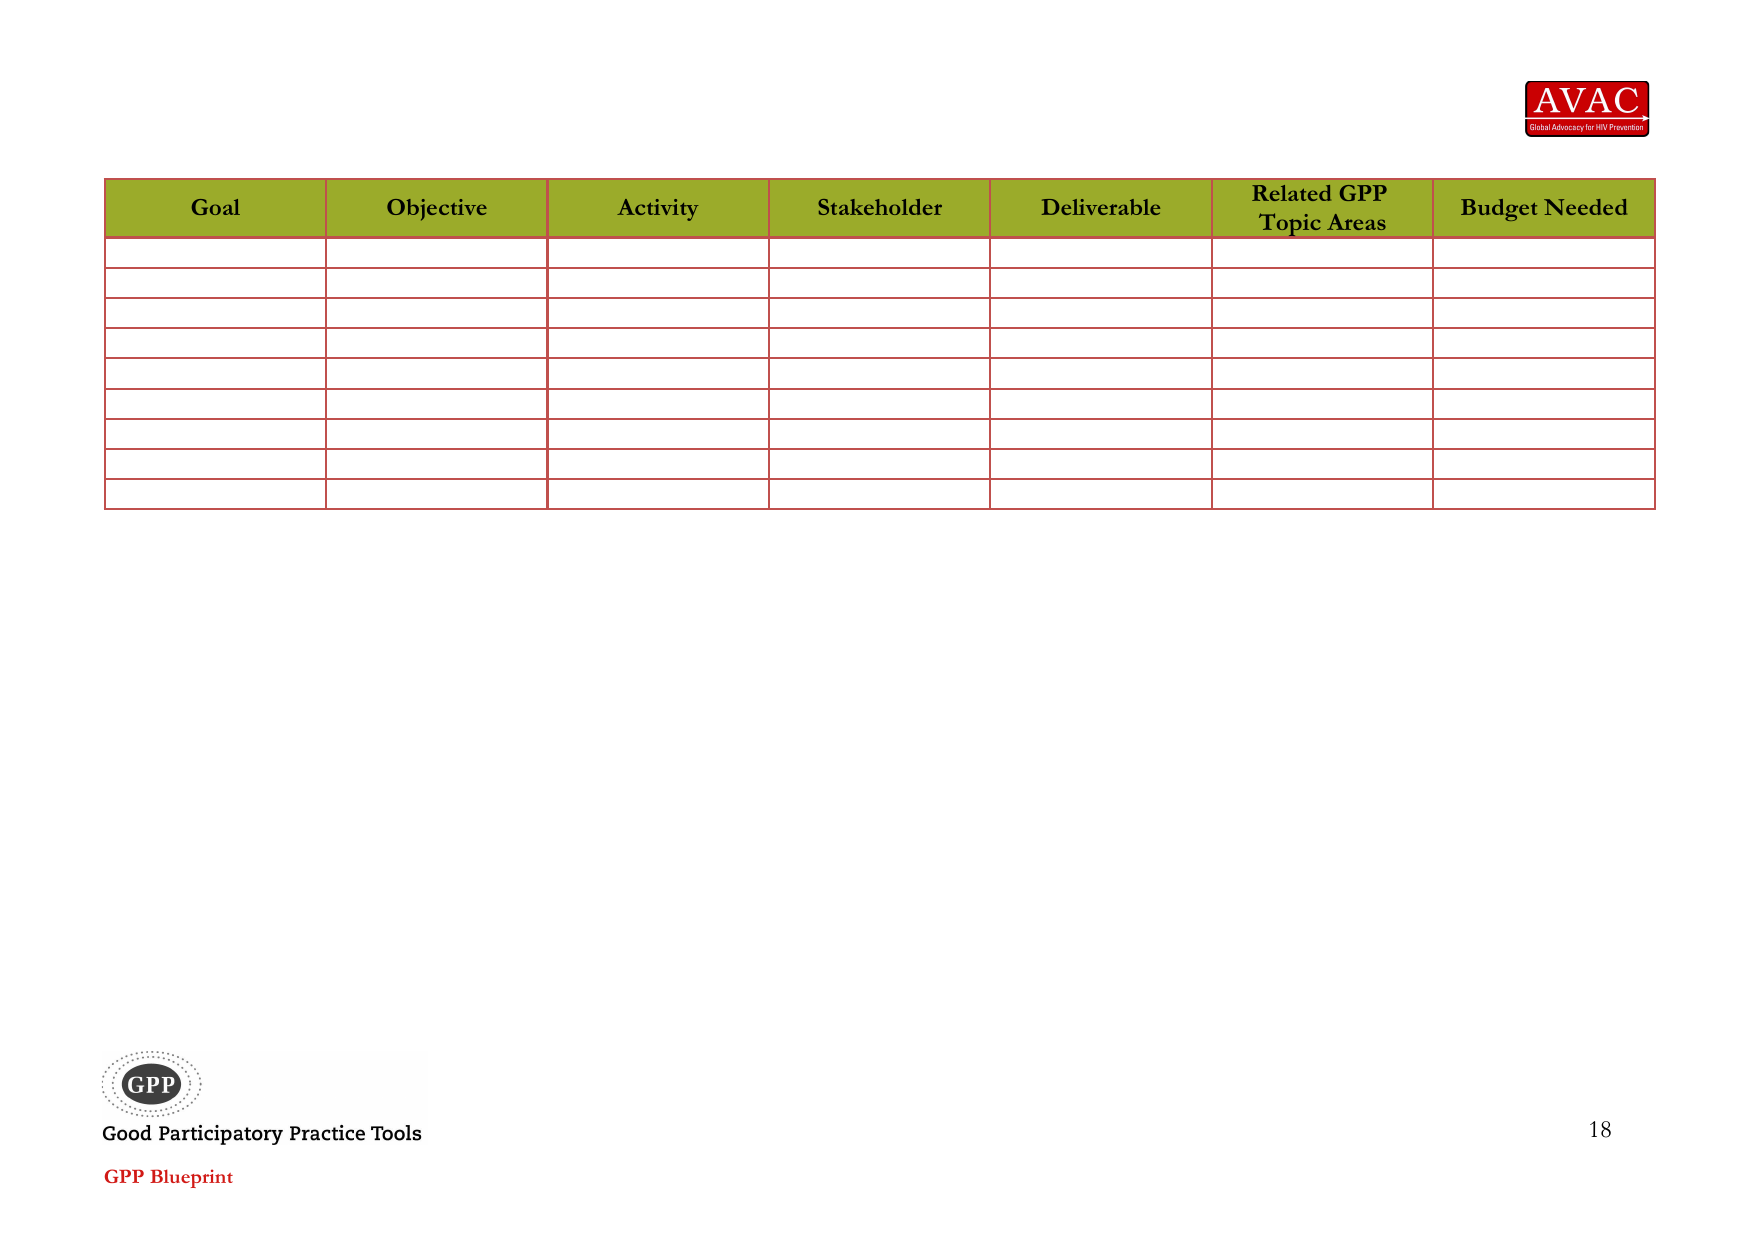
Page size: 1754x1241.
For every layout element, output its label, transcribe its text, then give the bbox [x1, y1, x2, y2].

table_cell [1434, 329, 1654, 357]
table_cell [1213, 359, 1432, 387]
table_cell [327, 480, 546, 508]
table_header Related GPP Topic Areas [1213, 180, 1432, 236]
table_cell [106, 420, 325, 448]
table_cell [1434, 269, 1654, 297]
table_cell [1434, 359, 1654, 387]
table_cell [106, 269, 325, 297]
table_cell [549, 329, 768, 357]
table_cell [991, 390, 1211, 418]
table_cell [106, 450, 325, 478]
table_cell [991, 239, 1211, 267]
table_cell [106, 329, 325, 357]
table_cell [1213, 269, 1432, 297]
table_cell [1213, 239, 1432, 267]
table_cell [549, 420, 768, 448]
table_cell [991, 269, 1211, 297]
table_cell [991, 299, 1211, 327]
table_cell [1434, 420, 1654, 448]
table_cell [1213, 299, 1432, 327]
table_header Budget Needed [1434, 180, 1654, 236]
table_cell [1434, 390, 1654, 418]
table_cell [327, 269, 546, 297]
table_header Goal [106, 180, 325, 236]
table_cell [1213, 390, 1432, 418]
table_cell [1434, 450, 1654, 478]
table_cell [991, 329, 1211, 357]
table_cell [1434, 299, 1654, 327]
table_header Deliverable [991, 180, 1211, 236]
table_cell [327, 299, 546, 327]
table_cell [549, 390, 768, 418]
table_cell [1434, 480, 1654, 508]
table_cell [991, 450, 1211, 478]
table_cell [770, 359, 989, 387]
table_cell [770, 450, 989, 478]
table_cell [770, 299, 989, 327]
table_cell [549, 239, 768, 267]
table_cell [770, 390, 989, 418]
table_cell [549, 299, 768, 327]
table_cell [106, 480, 325, 508]
picture [101, 1051, 429, 1145]
table_cell [991, 420, 1211, 448]
table_cell [106, 239, 325, 267]
table_cell [770, 329, 989, 357]
table_cell [991, 480, 1211, 508]
table_cell [770, 480, 989, 508]
table_cell [1213, 420, 1432, 448]
table_cell [549, 359, 768, 387]
table_cell [991, 359, 1211, 387]
table_cell [1213, 329, 1432, 357]
table_cell [327, 359, 546, 387]
table_header Stakeholder [770, 180, 989, 236]
table_cell [549, 480, 768, 508]
table_header Activity [549, 180, 768, 236]
table_cell [327, 239, 546, 267]
table_cell [549, 450, 768, 478]
table_cell [106, 359, 325, 387]
table_cell [770, 420, 989, 448]
table_cell [106, 390, 325, 418]
table_cell [549, 269, 768, 297]
table_cell [1434, 239, 1654, 267]
table_cell [106, 299, 325, 327]
table_cell [327, 329, 546, 357]
table_cell [327, 420, 546, 448]
table_cell [327, 450, 546, 478]
table_cell [327, 390, 546, 418]
table_cell [770, 239, 989, 267]
table_cell [770, 269, 989, 297]
table_header Objective [327, 180, 546, 236]
picture [1525, 81, 1650, 137]
table_cell [1213, 450, 1432, 478]
table_cell [1213, 480, 1432, 508]
